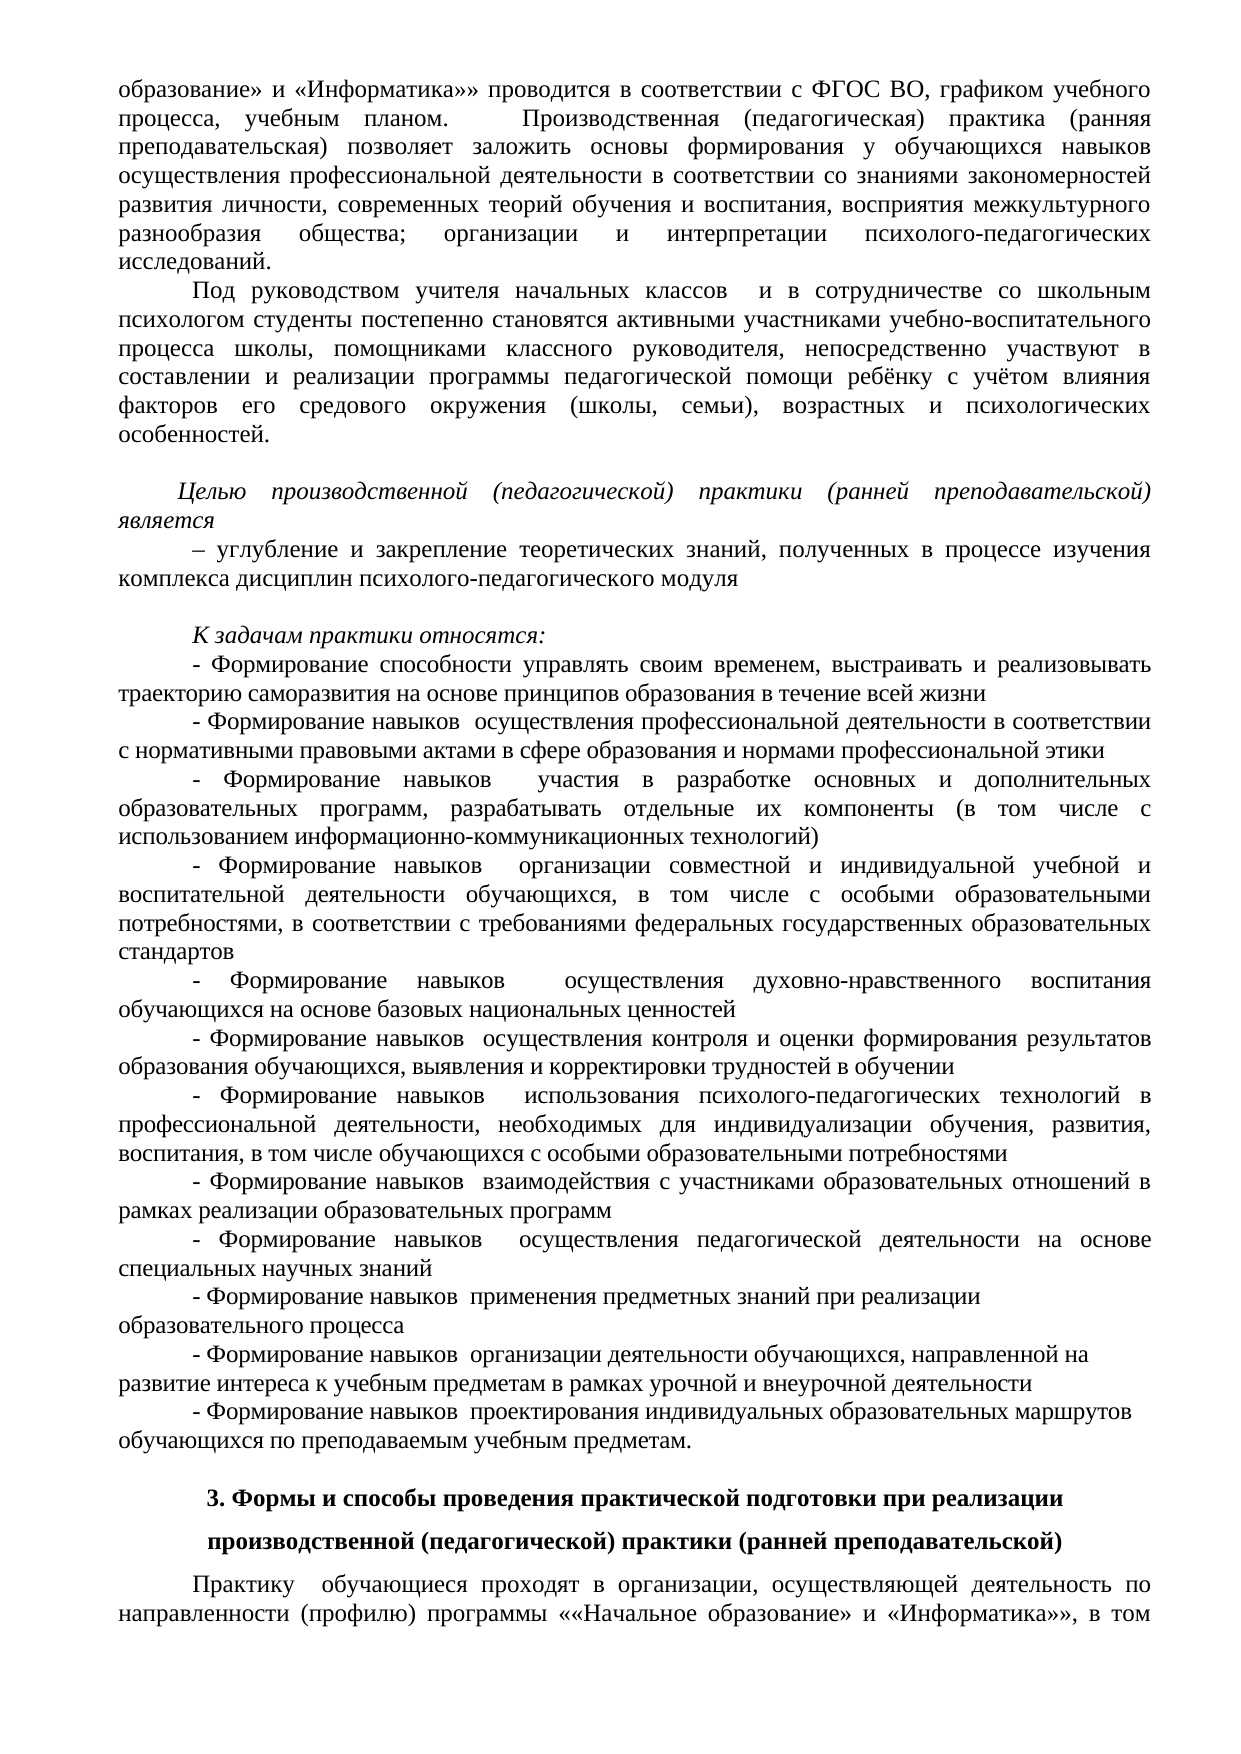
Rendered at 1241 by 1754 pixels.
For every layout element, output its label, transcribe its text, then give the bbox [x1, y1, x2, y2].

text - Формирование навыков использования психолого-педагогических технологий в профессиональной деятельности, необходимых для индивидуализации обучения, развития, воспитания, в том числе обучающихся с особыми образовательными потребностями [118, 1080, 1152, 1166]
text - Формирование навыков организации совместной и индивидуальной учебной и воспитательной деятельности обучающихся, в том числе с особыми образовательными потребностями, в соответствии с требованиями федеральных государственных образовательных стандартов [118, 850, 1152, 965]
text 3. Формы и способы проведения практической подготовки при реализации производственной (педагогической) практики (ранней преподавательской) [118, 1483, 1152, 1554]
text – углубление и закрепление теоретических знаний, полученных в процессе изучения комплекса дисциплин психолого-педагогического модуля [118, 534, 1152, 591]
text - Формирование навыков участия в разработке основных и дополнительных образовательных программ, разрабатывать отдельные их компоненты (в том числе с использованием информационно-коммуникационных технологий) [118, 764, 1152, 850]
text - Формирование навыков осуществления духовно-нравственного воспитания обучающихся на основе базовых национальных ценностей [118, 965, 1152, 1023]
text К задачам практики относятся: [118, 620, 1152, 649]
text - Формирование способности управлять своим временем, выстраивать и реализовывать траекторию саморазвития на основе принципов образования в течение всей жизни [118, 649, 1152, 706]
text - Формирование навыков применения предметных знаний при реализации образовательного процесса [118, 1281, 1152, 1339]
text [118, 74, 1152, 275]
text Целью производственной (педагогической) практики (ранней преподавательской) является [118, 476, 1152, 534]
text Под руководством учителя начальных классов и в сотрудничестве со школьным психологом студенты постепенно становятся активными участниками учебно-воспитательного процесса школы, помощниками классного руководителя, непосредственно участвуют в составлении и реализации программы педагогической помощи ребёнку с учётом влияния факторов его средового окружения (школы, семьи), возрастных и психологических особенностей. [118, 275, 1152, 448]
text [118, 1569, 1152, 1626]
text - Формирование навыков осуществления контроля и оценки формирования результатов образования обучающихся, выявления и корректировки трудностей в обучении [118, 1023, 1152, 1080]
text - Формирование навыков организации деятельности обучающихся, направленной на развитие интереса к учебным предметам в рамках урочной и внеурочной деятельности [118, 1339, 1152, 1396]
text - Формирование навыков проектирования индивидуальных образовательных маршрутов обучающихся по преподаваемым учебным предметам. [118, 1396, 1152, 1454]
text - Формирование навыков осуществления педагогической деятельности на основе специальных научных знаний [118, 1224, 1152, 1281]
text - Формирование навыков взаимодействия с участниками образовательных отношений в рамках реализации образовательных программ [118, 1166, 1152, 1224]
text - Формирование навыков осуществления профессиональной деятельности в соответствии с нормативными правовыми актами в сфере образования и нормами профессиональной этики [118, 706, 1152, 764]
